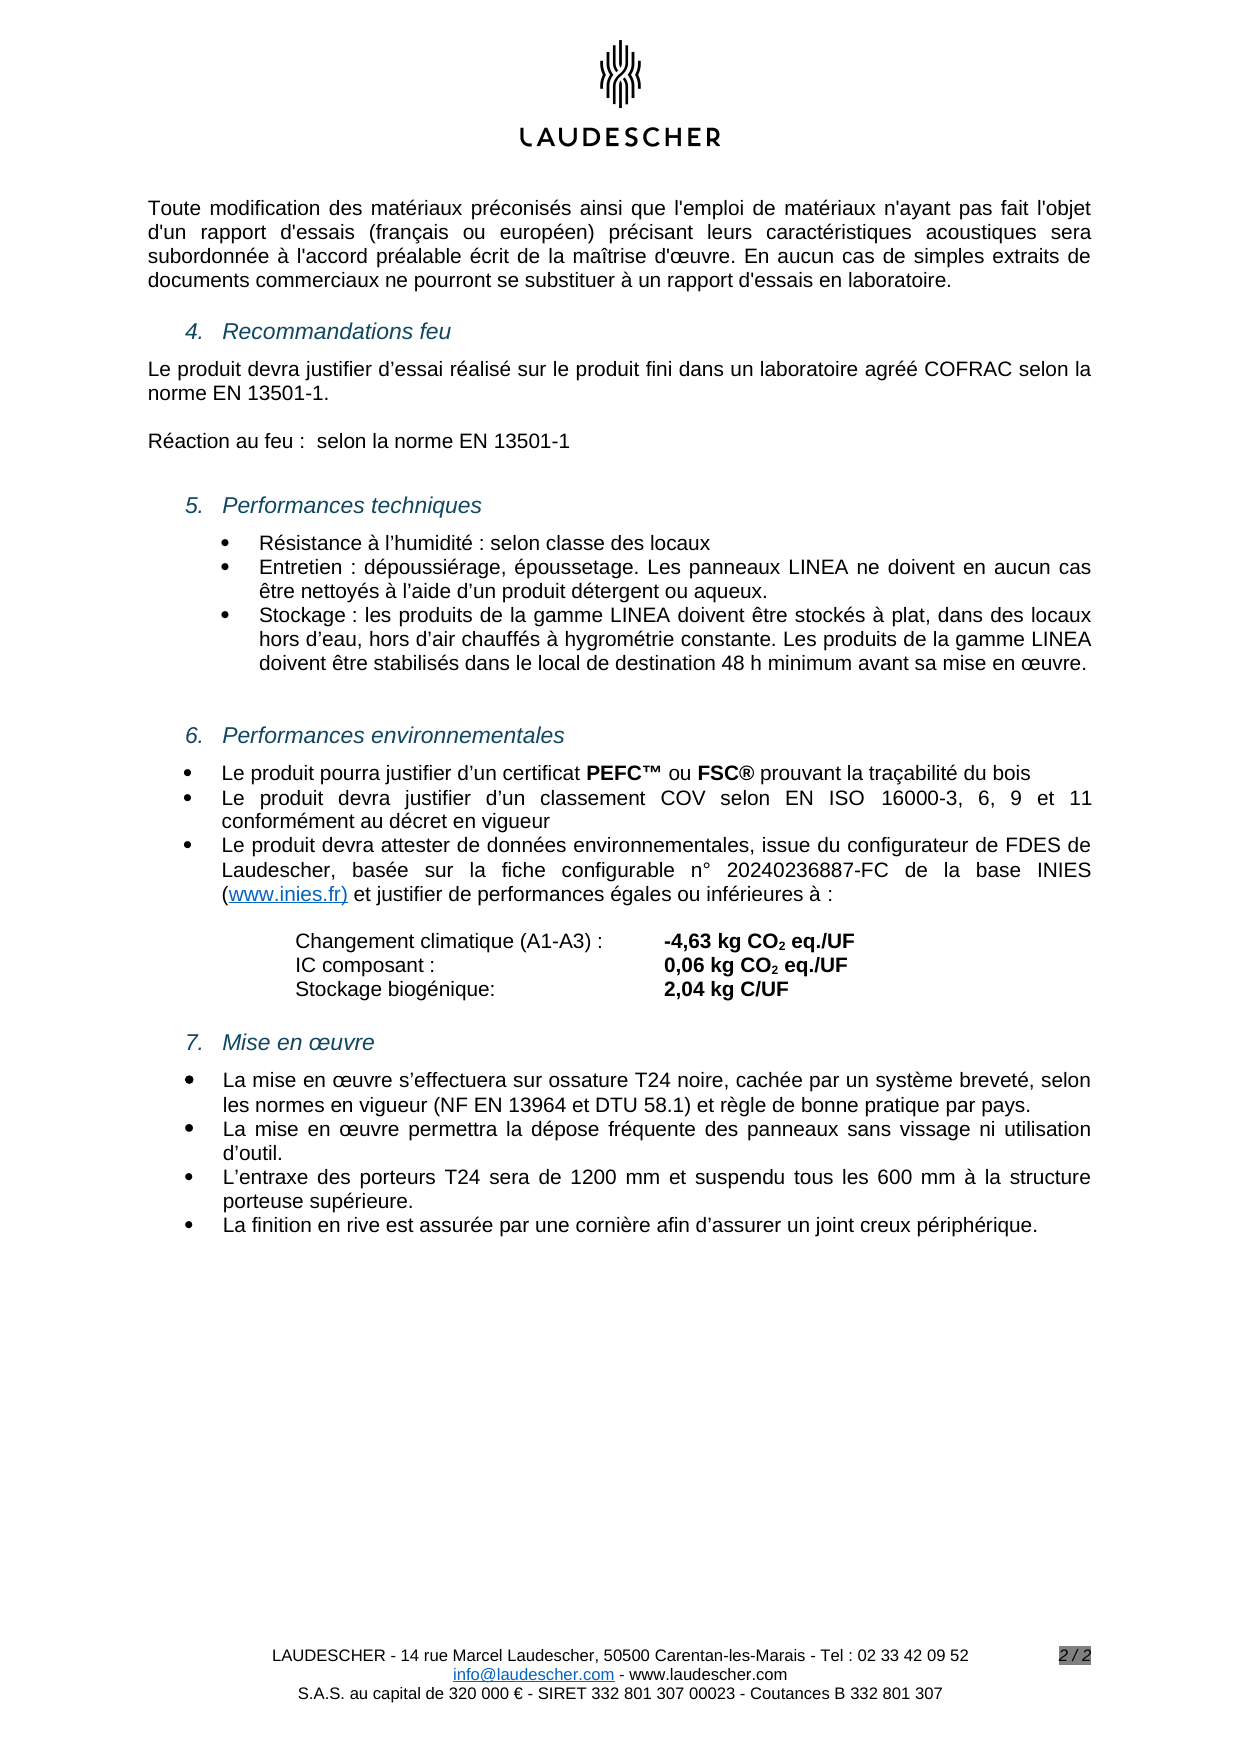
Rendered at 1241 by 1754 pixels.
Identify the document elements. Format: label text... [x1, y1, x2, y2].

text IC composant : 0,06 kg CO2 eq./UF [221, 953, 1093, 977]
list Le produit pourra justifier d’un certificat PEFC™ ou FSC® prouvant la traçabilité du bois [184, 761, 1093, 785]
picture [520, 40, 721, 147]
list Le produit devra justifier d’un classement COV selon EN ISO 16000-3, 6, 9 et 11 conformément au décret en vigueur [184, 785, 1093, 833]
text Stockage biogénique: 2,04 kg C/UF [221, 977, 1093, 1001]
text Changement climatique (A1-A3) : -4,63 kg CO2 eq./UF [221, 929, 1093, 953]
text Le produit devra justifier d’essai réalisé sur le produit fini dans un laboratoire agréé COFRAC selon la norme EN 13501-1. [148, 357, 1093, 405]
list La mise en œuvre s’effectuera sur ossature T24 noire, cachée par un système breveté, selon les normes en vigueur (NF EN 13964 et DTU 58.1) et règle de bonne pratique par pays. [185, 1068, 1093, 1116]
text Toute modification des matériaux préconisés ainsi que l'emploi de matériaux n'ayant pas fait l'objet d'un rapport d'essais (français ou européen) précisant leurs caractéristiques acoustiques sera subordonnée à l'accord préalable écrit de la maîtrise d'œuvre. En aucun cas de simples extraits de documents commerciaux ne pourront se substituer à un rapport d'essais en laboratoire. [148, 196, 1093, 292]
text Réaction au feu : selon la norme EN 13501-1 [148, 429, 1093, 453]
list Résistance à l’humidité : selon classe des locaux [221, 530, 1093, 554]
list Le produit devra attester de données environnementales, issue du configurateur de FDES de Laudescher, basée sur la fiche configurable n° 20240236887-FC de la base INIES (www.inies.fr) et justifier de performances égales ou inférieures à : [184, 833, 1093, 905]
subtitle Recommandations feu [185, 318, 1093, 344]
list La finition en rive est assurée par une cornière afin d’assurer un joint creux périphérique. [185, 1213, 1093, 1237]
list Entretien : dépoussiérage, époussetage. Les panneaux LINEA ne doivent en aucun cas être nettoyés à l’aide d’un produit détergent ou aqueux. [221, 554, 1093, 602]
subtitle Mise en œuvre [185, 1029, 1093, 1056]
list Stockage : les produits de la gamme LINEA doivent être stockés à plat, dans des locaux hors d’eau, hors d’air chauffés à hygrométrie constante. Les produits de la gamme LINEA doivent être stabilisés dans le local de destination 48 h minimum avant sa mise en œuvre. [221, 602, 1093, 674]
list L’entraxe des porteurs T24 sera de 1200 mm et suspendu tous les 600 mm à la structure porteuse supérieure. [185, 1165, 1093, 1213]
subtitle Performances environnementales [185, 722, 1093, 749]
list La mise en œuvre permettra la dépose fréquente des panneaux sans vissage ni utilisation d’outil. [185, 1116, 1093, 1165]
subtitle Performances techniques [185, 492, 1093, 518]
